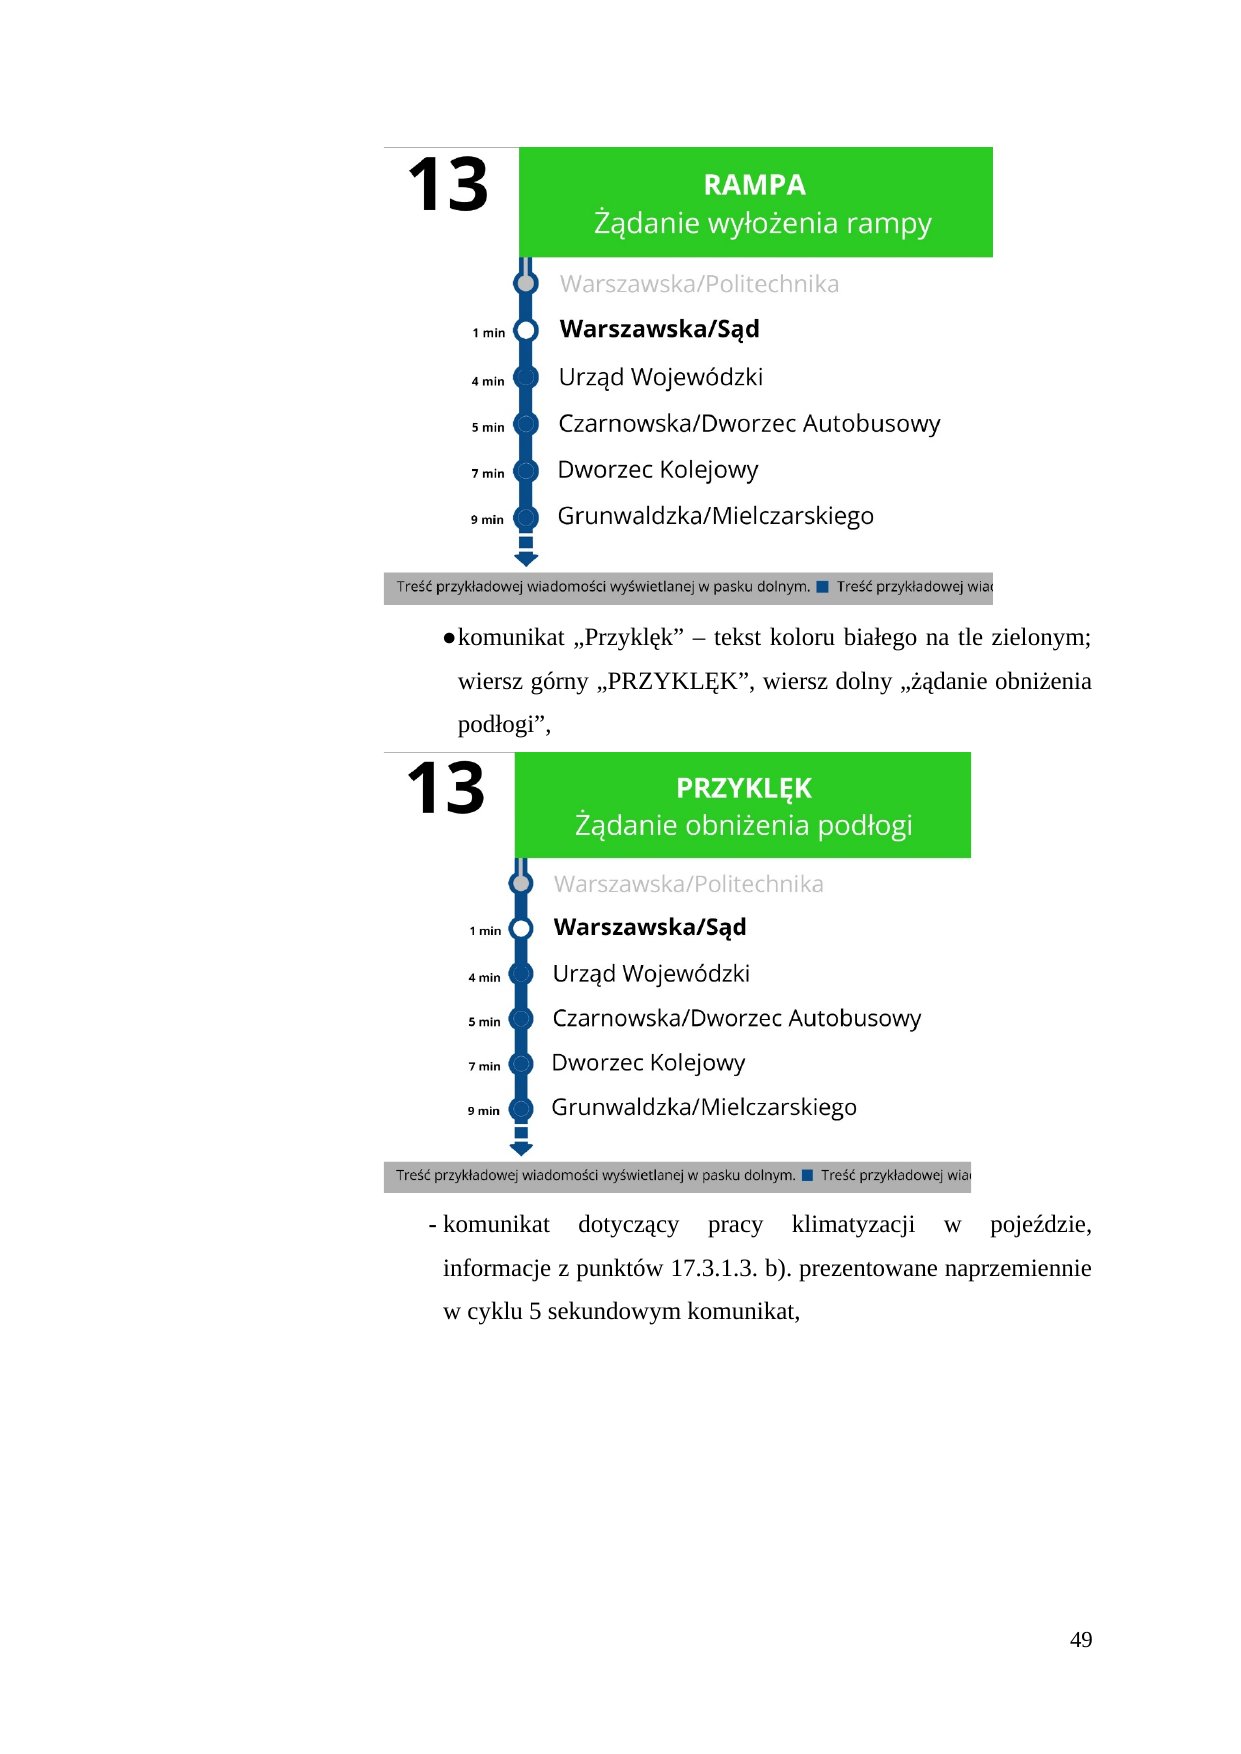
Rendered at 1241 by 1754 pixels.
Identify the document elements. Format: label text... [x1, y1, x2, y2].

picture [383, 752, 972, 1193]
list komunikat „Przyklęk” – tekst koloru białego na tle zielonym; wiersz górny „PRZYKLĘK”, wiersz dolny „żądanie obniżenia podłogi”, [443, 621, 1093, 738]
picture [383, 147, 993, 605]
list komunikat dotyczący pracy klimatyzacji w pojeździe, informacje z punktów 17.3.1.3. b). prezentowane naprzemiennie w cyklu 5 sekundowym komunikat, [428, 1209, 1093, 1324]
